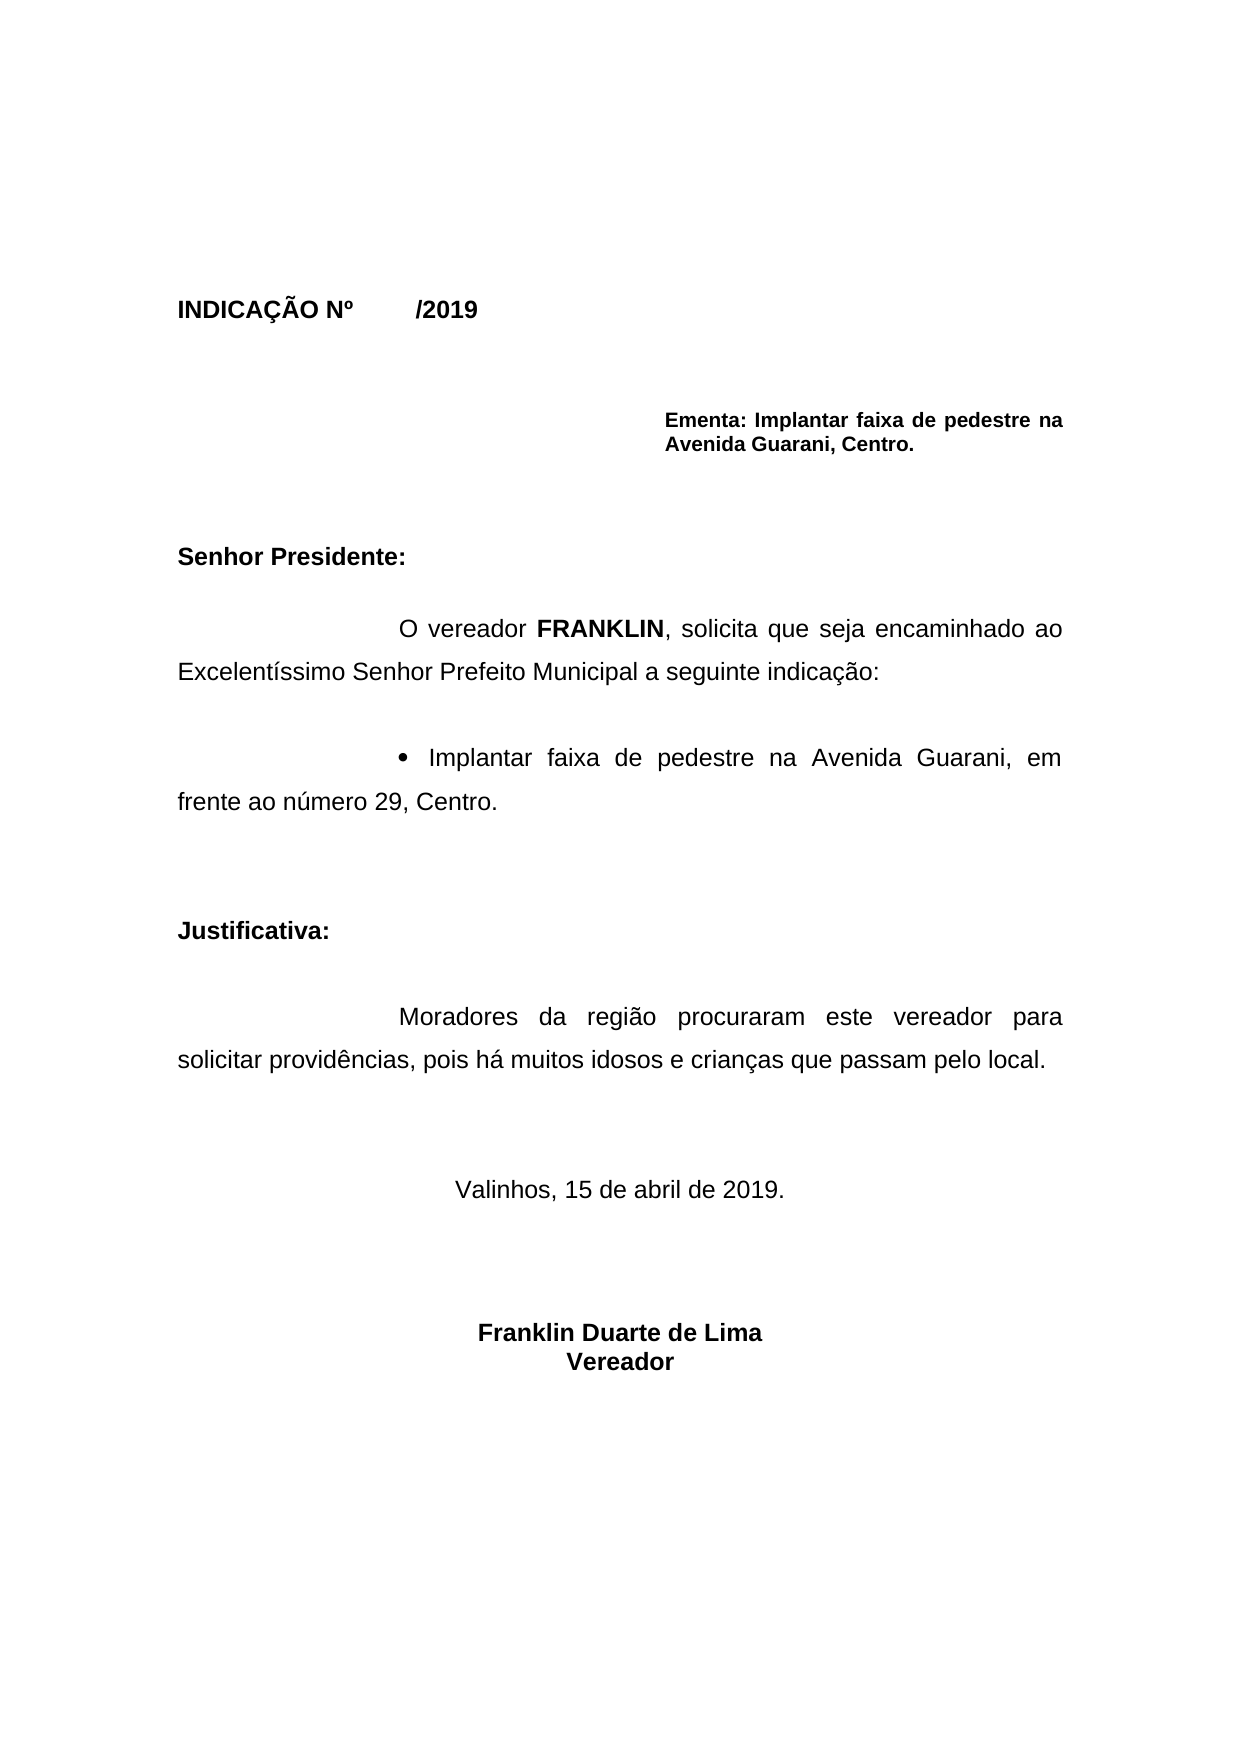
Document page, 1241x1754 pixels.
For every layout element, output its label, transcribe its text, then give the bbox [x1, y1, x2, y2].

text Franklin Duarte de Lima [177, 1318, 1063, 1347]
text Senhor Presidente: [177, 542, 1063, 571]
text Ementa: Implantar faixa de pedestre na Avenida Guarani, Centro. [664, 408, 1063, 456]
text O vereador FRANKLIN, solicita que seja encaminhado ao Excelentíssimo Senhor Prefeito Municipal a seguinte indicação: [177, 614, 1063, 686]
text INDICAÇÃO Nº /2019 [177, 295, 1063, 324]
text Valinhos, 15 de abril de 2019. [177, 1175, 1063, 1203]
list Implantar faixa de pedestre na Avenida Guarani, em frente ao número 29, Centro. [177, 743, 1063, 815]
text Moradores da região procuraram este vereador para solicitar providências, pois há muitos idosos e crianças que passam pelo local. [177, 1002, 1063, 1074]
text Vereador [177, 1347, 1063, 1376]
text Justificativa: [177, 916, 1063, 945]
